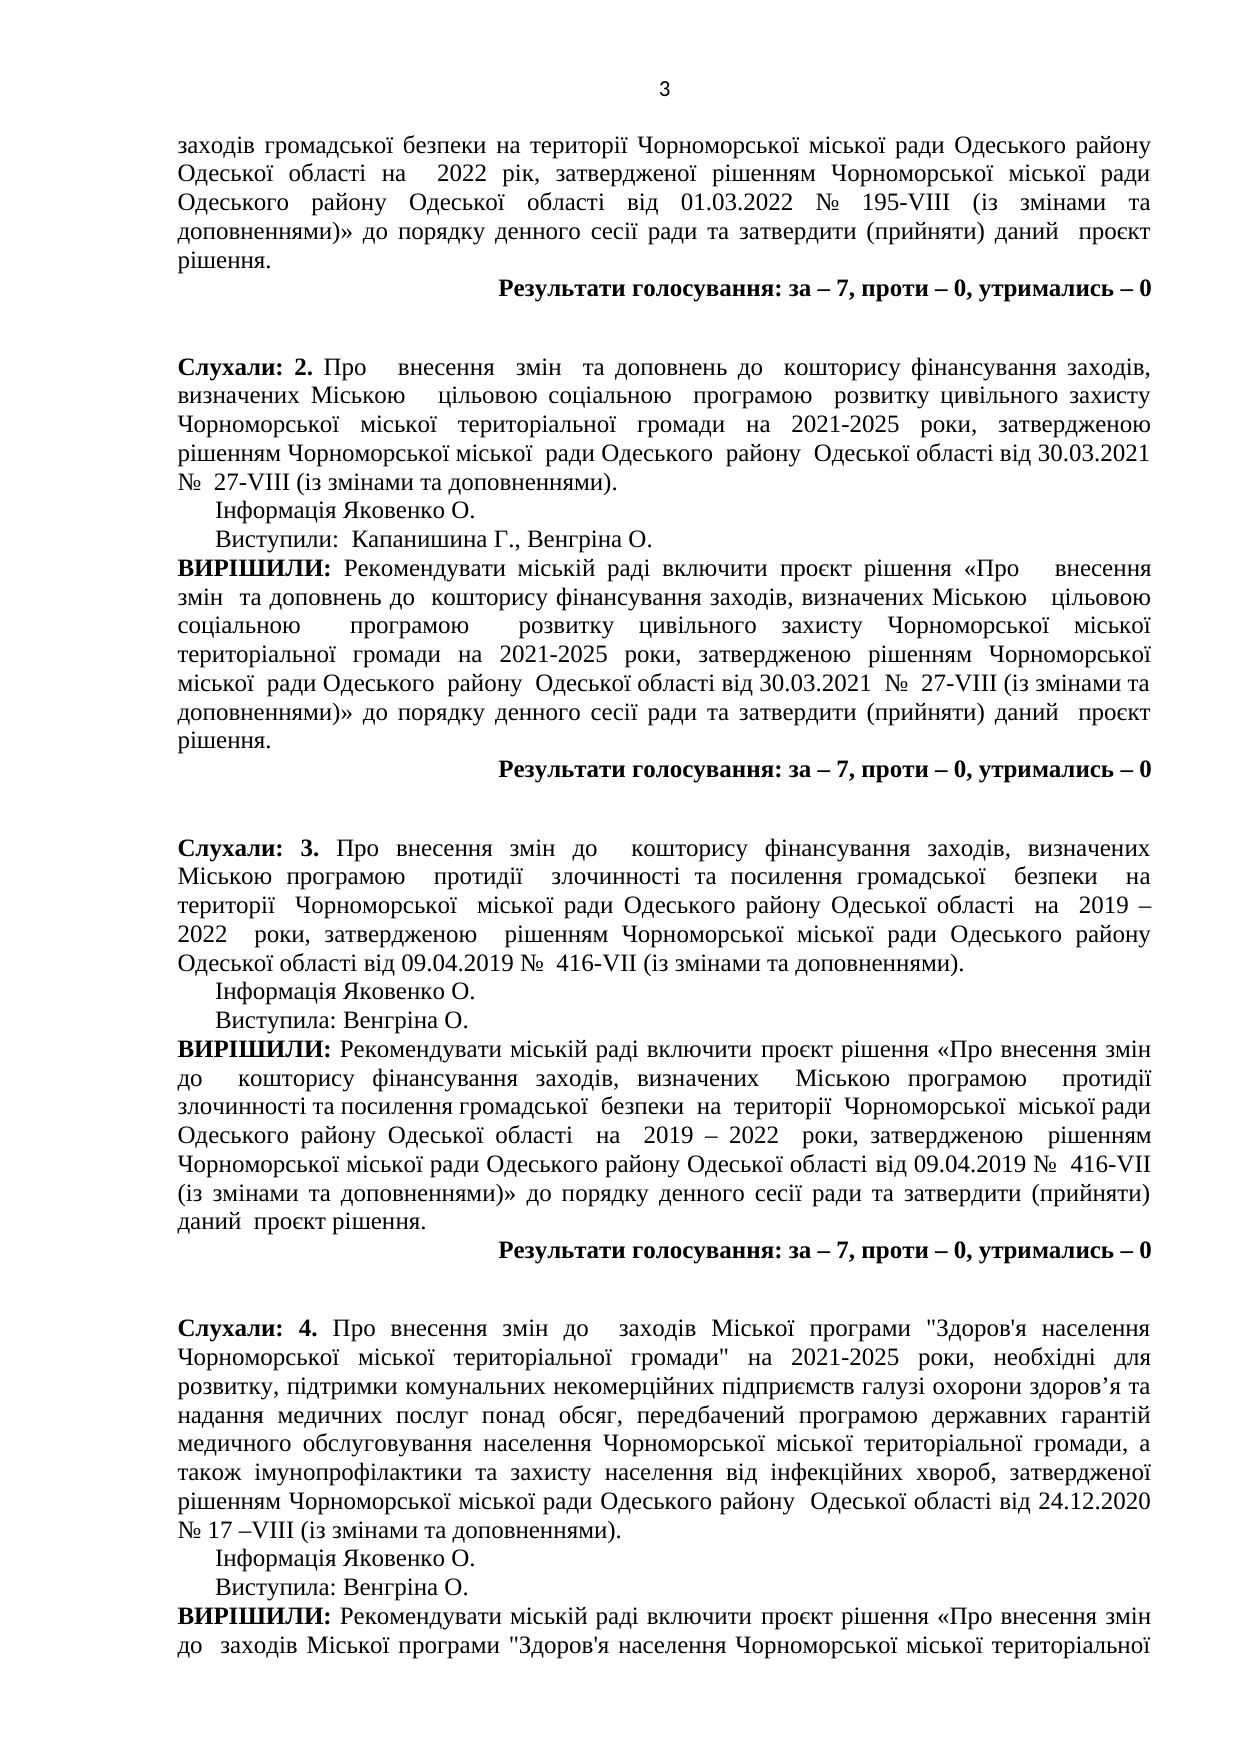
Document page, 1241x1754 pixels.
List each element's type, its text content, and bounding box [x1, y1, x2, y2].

list ВИРІШИЛИ: Рекомендувати міській раді включити проєкт рішення «Про внесення змін та доповнень до кошторису фінансування заходів, визначених Міською цільовою соціальною програмою розвитку цивільного захисту Чорноморської міської територіальної громади на 2021-2025 роки, затвердженою рішенням Чорноморської міської ради Одеського району Одеської області від 30.03.2021 № 27-VIII (із змінами та доповненнями)» до порядку денного сесії ради та затвердити (прийняти) даний проєкт рішення. [177, 553, 1152, 754]
list Результати голосування: за – 7, проти – 0, утримались – 0 [177, 273, 1152, 302]
list ВИРІШИЛИ: Рекомендувати міській раді включити проєкт рішення «Про внесення змін до кошторису фінансування заходів, визначених Міською програмою протидії злочинності та посилення громадської безпеки на території Чорноморської міської ради Одеського району Одеської області на 2019 – 2022 роки, затвердженою рішенням Чорноморської міської ради Одеського району Одеської області від 09.04.2019 № 416-VII (із змінами та доповненнями)» до порядку денного сесії ради та затвердити (прийняти) даний проєкт рішення. [177, 1034, 1152, 1235]
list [177, 1601, 1152, 1658]
text Виступила: Венгріна О. [177, 1572, 1163, 1601]
list Результати голосування: за – 7, проти – 0, утримались – 0 [177, 754, 1152, 783]
text Виступила: Венгріна О. [177, 1005, 1163, 1034]
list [177, 130, 1152, 273]
text Інформація Яковенко О. [177, 496, 1152, 524]
text Інформація Яковенко О. [177, 976, 1152, 1005]
list Результати голосування: за – 7, проти – 0, утримались – 0 [177, 1235, 1152, 1264]
text Слухали: 2. Про внесення змін та доповнень до кошторису фінансування заходів, визначених Міською цільовою соціальною програмою розвитку цивільного захисту Чорноморської міської територіальної громади на 2021-2025 роки, затвердженою рішенням Чорноморської міської ради Одеського району Одеської області від 30.03.2021 № 27-VIII (із змінами та доповненнями). [177, 352, 1152, 496]
text Інформація Яковенко О. [177, 1543, 1152, 1572]
text Виступили: Капанишина Г., Венгріна О. [177, 524, 1163, 553]
text Слухали: 3. Про внесення змін до кошторису фінансування заходів, визначених Міською програмою протидії злочинності та посилення громадської безпеки на території Чорноморської міської ради Одеського району Одеської області на 2019 – 2022 роки, затвердженою рішенням Чорноморської міської ради Одеського району Одеської області від 09.04.2019 № 416-VII (із змінами та доповненнями). [177, 833, 1152, 976]
text Слухали: 4. Про внесення змін до заходів Міської програми "Здоров'я населення Чорноморської міської територіальної громади" на 2021-2025 роки, необхідні для розвитку, підтримки комунальних некомерційних підприємств галузі охорони здоров’я та надання медичних послуг понад обсяг, передбачений програмою державних гарантій медичного обслуговування населення Чорноморської міської територіальної громади, а також імунопрофілактики та захисту населення від інфекційних хвороб, затвердженої рішенням Чорноморської міської ради Одеського району Одеської області від 24.12.2020 № 17 –VIІІ (із змінами та доповненнями). [177, 1313, 1152, 1543]
